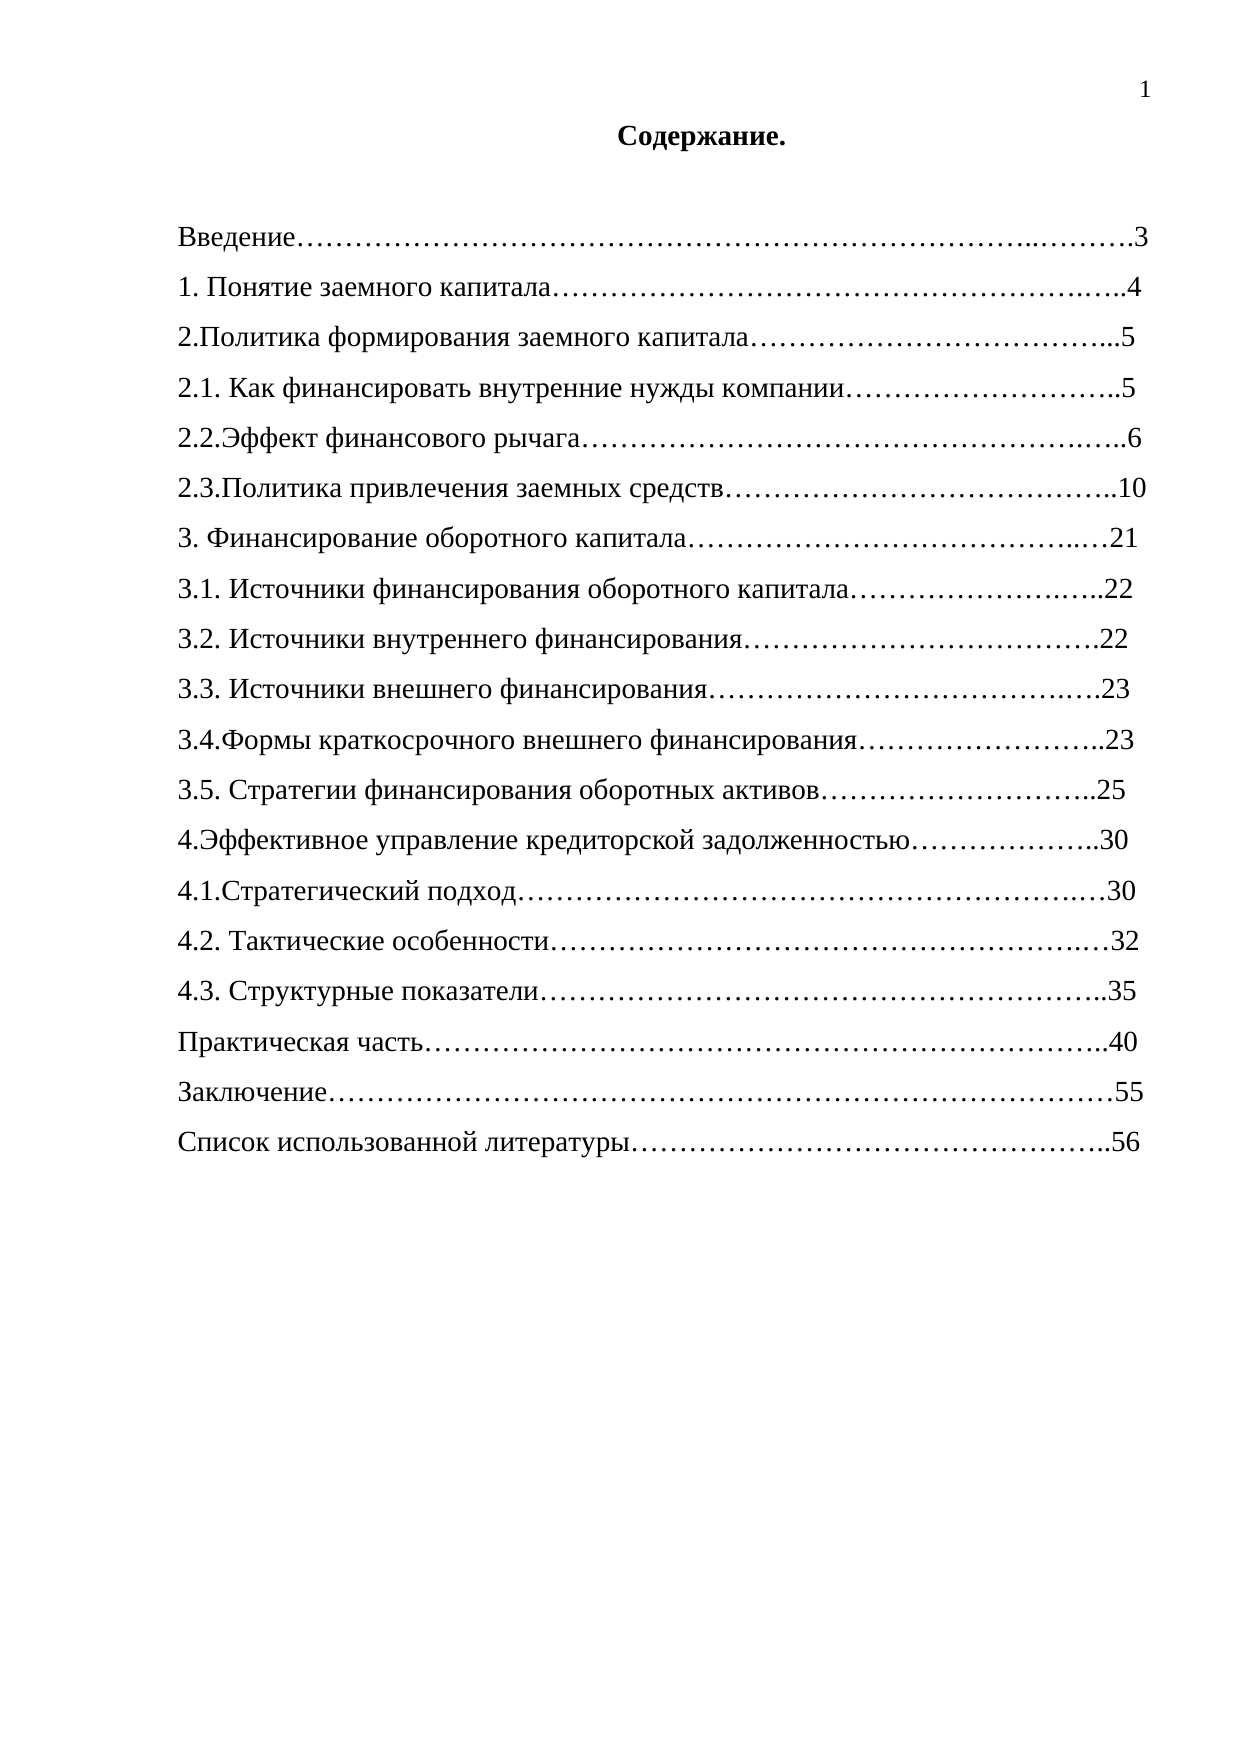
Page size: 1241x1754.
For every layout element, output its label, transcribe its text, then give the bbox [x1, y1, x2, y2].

text 2.2.Эффект финансового рычага…………………………………………….…..6 [177, 420, 1152, 453]
text Список использованной литературы…………………………………………..56 [177, 1124, 1152, 1158]
text 4.Эффективное управление кредиторской задолженностью………………..30 [177, 822, 1152, 856]
text Практическая часть……………………………………………………………..40 [177, 1024, 1152, 1057]
text 3.3. Источники внешнего финансирования……………………………….….23 [177, 672, 1152, 705]
text 3.4.Формы краткосрочного внешнего финансирования……………………..23 [177, 722, 1152, 755]
text Содержание. [177, 118, 1152, 152]
text 3.1. Источники финансирования оборотного капитала………………….…..22 [177, 571, 1152, 604]
text 4.3. Структурные показатели…………………………………………………..35 [177, 973, 1152, 1007]
text 2.1. Как финансировать внутренние нужды компании………………………..5 [177, 370, 1152, 403]
text 4.1.Стратегический подход………………………………………………….…30 [177, 873, 1152, 906]
text 4.2. Тактические особенности……………………………………………….…32 [177, 923, 1152, 957]
text 3. Финансирование оборотного капитала…………………………………..…21 [177, 521, 1152, 554]
text 3.2. Источники внутреннего финансирования……………………………….22 [177, 621, 1152, 655]
text 2.3.Политика привлечения заемных средств…………………………………..10 [177, 470, 1152, 504]
text Введение…………………………………………………………………..……….3 [177, 219, 1152, 252]
text Заключение………………………………………………………………………55 [177, 1074, 1152, 1108]
text 1. Понятие заемного капитала……………………………………………….…..4 [177, 269, 1152, 303]
text 3.5. Стратегии финансирования оборотных активов………………………..25 [177, 772, 1152, 806]
text 2.Политика формирования заемного капитала………………………………...5 [177, 319, 1152, 353]
